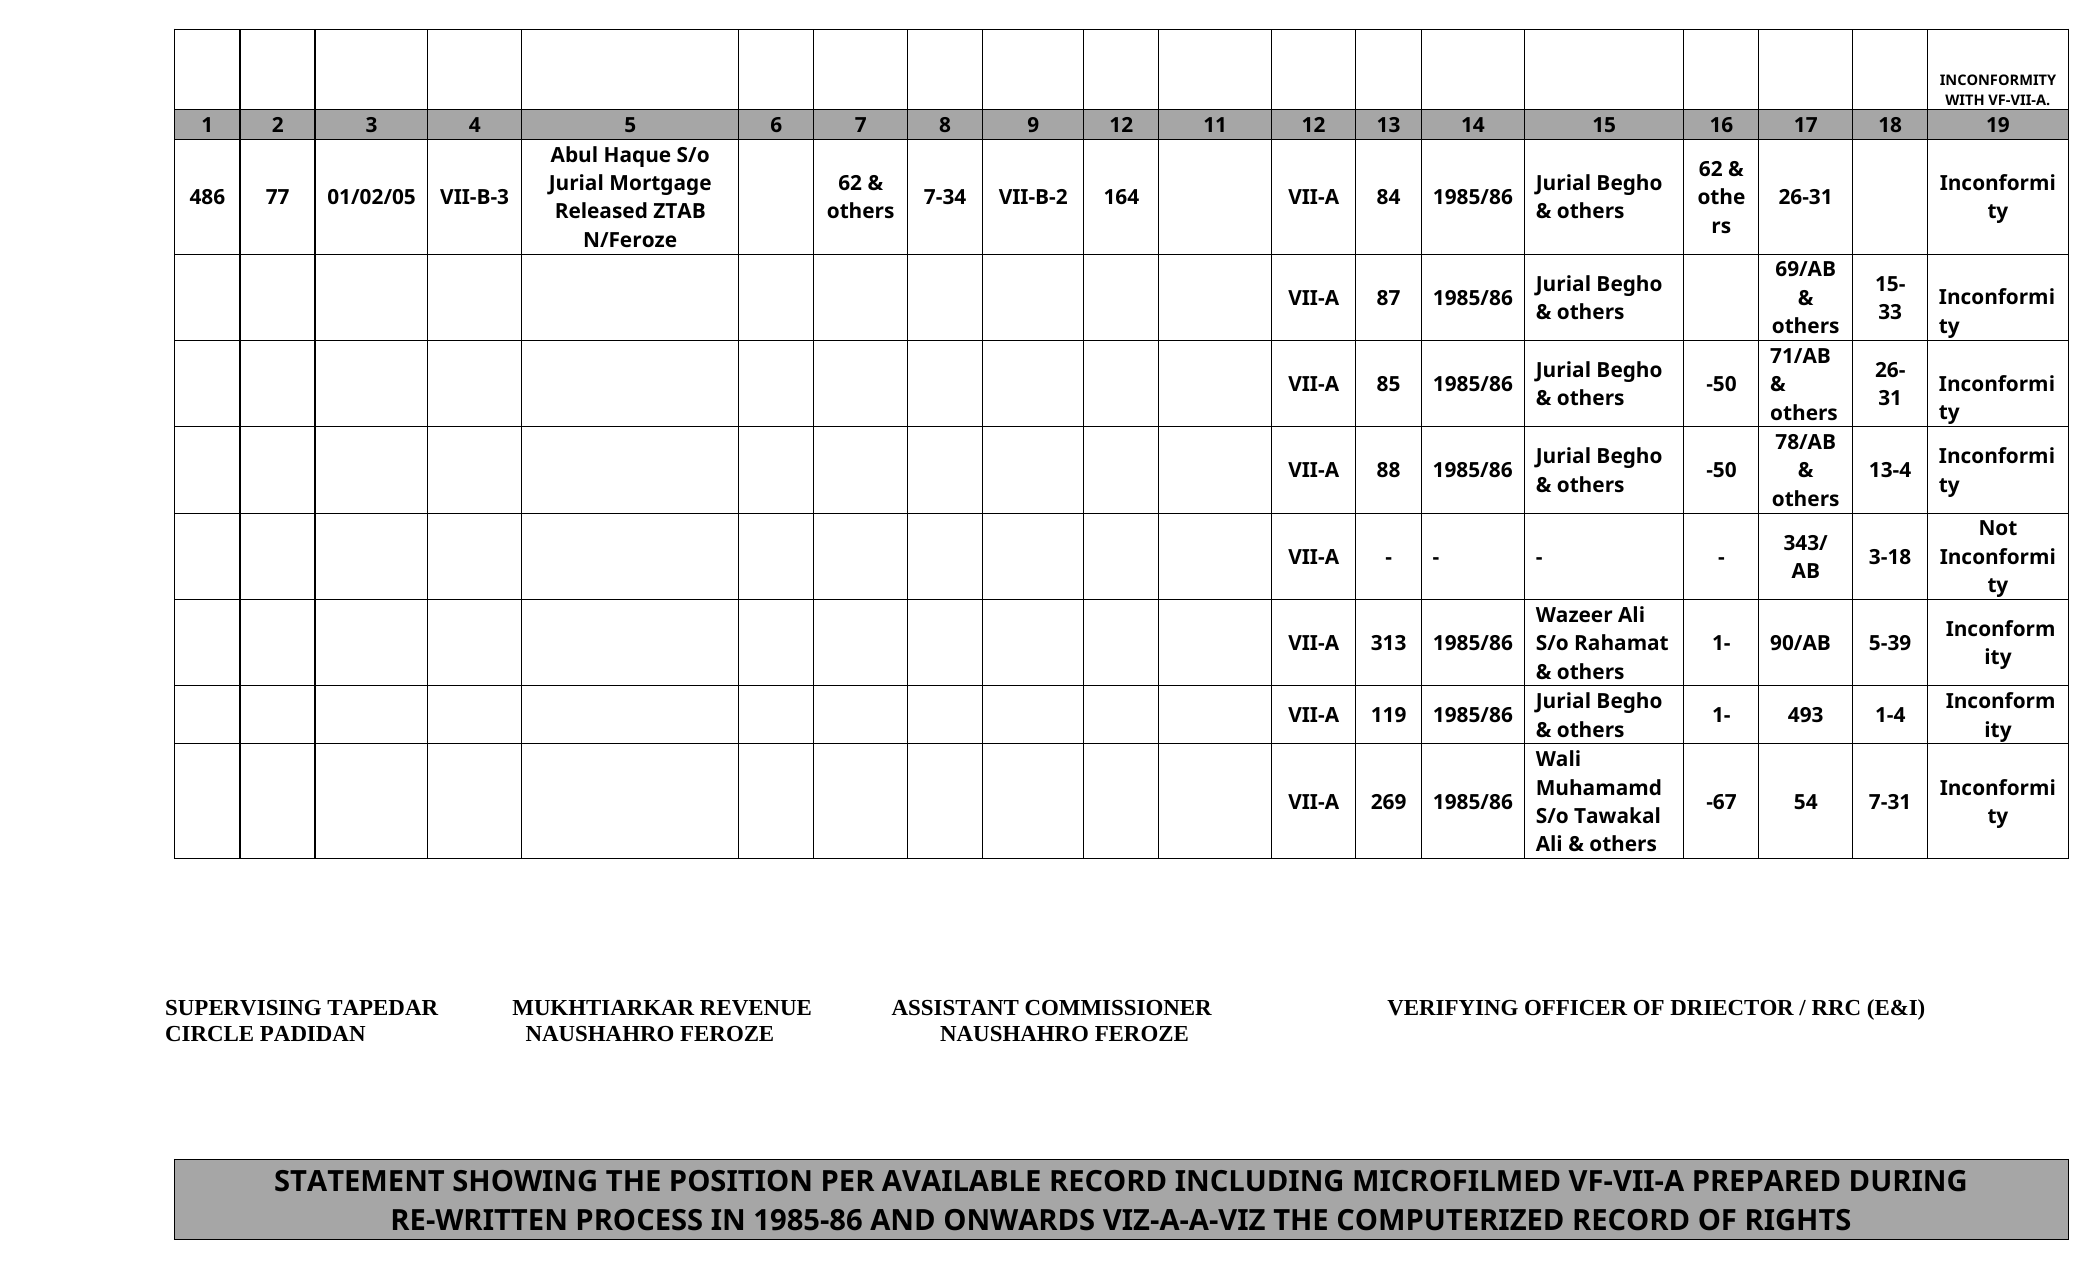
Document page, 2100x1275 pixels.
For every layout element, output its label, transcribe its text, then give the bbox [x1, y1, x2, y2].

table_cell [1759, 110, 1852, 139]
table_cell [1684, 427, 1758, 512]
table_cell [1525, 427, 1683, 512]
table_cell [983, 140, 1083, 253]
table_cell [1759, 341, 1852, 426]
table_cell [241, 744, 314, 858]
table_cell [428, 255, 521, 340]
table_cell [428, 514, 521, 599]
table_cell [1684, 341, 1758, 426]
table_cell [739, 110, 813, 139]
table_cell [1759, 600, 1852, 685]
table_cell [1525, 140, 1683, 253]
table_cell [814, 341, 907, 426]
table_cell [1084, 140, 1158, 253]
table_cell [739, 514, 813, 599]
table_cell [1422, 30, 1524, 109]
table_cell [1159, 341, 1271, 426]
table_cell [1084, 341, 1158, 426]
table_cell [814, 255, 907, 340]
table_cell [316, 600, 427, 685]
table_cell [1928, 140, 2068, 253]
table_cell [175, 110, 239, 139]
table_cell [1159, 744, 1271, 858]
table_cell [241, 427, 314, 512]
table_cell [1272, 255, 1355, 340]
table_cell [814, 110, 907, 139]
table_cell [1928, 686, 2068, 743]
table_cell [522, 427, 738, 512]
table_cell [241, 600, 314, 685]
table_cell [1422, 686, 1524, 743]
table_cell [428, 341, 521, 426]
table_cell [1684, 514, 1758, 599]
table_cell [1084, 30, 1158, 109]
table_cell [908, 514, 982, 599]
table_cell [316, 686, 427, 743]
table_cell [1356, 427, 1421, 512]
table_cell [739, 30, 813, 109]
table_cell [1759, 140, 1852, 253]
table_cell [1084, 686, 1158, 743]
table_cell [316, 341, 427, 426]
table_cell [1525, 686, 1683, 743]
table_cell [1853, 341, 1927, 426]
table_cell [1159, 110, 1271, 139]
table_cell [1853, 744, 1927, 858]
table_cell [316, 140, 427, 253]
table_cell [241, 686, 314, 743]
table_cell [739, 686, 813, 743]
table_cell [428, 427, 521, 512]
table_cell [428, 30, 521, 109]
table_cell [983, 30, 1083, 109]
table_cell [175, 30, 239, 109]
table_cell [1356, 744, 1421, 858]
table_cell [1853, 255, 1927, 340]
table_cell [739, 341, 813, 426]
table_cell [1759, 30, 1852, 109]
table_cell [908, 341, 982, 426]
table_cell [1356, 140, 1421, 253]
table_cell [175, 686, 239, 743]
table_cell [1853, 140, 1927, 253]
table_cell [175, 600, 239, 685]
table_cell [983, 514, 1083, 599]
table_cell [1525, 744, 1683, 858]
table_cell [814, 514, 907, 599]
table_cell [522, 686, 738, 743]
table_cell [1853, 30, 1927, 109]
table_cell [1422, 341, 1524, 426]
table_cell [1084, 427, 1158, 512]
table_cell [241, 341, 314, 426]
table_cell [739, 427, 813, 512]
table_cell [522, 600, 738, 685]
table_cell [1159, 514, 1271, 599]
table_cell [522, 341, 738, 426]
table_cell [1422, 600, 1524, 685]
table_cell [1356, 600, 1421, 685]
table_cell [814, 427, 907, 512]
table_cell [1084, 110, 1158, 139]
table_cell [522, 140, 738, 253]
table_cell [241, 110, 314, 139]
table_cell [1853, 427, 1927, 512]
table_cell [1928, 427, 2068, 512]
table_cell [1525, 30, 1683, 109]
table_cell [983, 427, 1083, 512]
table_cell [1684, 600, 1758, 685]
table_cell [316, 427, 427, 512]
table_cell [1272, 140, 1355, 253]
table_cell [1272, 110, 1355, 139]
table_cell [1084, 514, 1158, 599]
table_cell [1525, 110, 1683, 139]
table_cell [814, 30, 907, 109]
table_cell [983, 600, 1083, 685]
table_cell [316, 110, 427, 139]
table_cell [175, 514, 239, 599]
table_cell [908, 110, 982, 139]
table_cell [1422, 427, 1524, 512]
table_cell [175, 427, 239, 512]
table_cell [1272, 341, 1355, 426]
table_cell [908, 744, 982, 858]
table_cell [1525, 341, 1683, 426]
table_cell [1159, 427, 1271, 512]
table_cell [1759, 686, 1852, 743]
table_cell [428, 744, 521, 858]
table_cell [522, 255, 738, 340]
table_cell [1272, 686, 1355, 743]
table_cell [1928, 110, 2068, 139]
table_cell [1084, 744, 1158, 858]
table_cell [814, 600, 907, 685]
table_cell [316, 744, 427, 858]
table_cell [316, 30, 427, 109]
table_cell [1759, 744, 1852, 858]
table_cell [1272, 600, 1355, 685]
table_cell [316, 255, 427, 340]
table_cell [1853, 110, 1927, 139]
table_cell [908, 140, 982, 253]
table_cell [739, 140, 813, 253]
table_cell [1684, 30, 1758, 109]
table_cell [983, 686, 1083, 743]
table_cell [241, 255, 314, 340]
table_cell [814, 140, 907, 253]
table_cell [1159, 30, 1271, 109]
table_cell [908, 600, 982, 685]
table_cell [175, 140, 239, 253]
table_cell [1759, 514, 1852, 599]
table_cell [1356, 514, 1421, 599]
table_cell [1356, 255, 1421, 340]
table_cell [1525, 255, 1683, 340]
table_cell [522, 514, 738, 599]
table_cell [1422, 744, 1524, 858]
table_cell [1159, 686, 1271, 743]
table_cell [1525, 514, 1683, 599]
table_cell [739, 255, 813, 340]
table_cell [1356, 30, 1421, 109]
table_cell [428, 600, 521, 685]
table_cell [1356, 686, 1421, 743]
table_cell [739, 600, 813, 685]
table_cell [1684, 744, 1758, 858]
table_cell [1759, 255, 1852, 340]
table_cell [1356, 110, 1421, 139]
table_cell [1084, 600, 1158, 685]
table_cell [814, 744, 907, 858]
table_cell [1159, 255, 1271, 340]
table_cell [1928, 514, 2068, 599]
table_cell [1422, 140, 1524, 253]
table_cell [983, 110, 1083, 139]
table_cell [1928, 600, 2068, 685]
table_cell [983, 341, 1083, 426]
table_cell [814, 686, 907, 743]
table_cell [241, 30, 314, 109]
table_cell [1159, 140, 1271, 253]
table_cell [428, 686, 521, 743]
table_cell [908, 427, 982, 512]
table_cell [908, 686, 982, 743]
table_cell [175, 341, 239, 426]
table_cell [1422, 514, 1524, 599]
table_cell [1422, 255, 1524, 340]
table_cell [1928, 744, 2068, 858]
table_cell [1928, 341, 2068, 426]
text SUPERVISING TAPEDAR MUKHTIARKAR REVENUE ASSISTANT COMMISSIONER VERIFYING OFFICER OF DRIECTOR / RRC (E&I) CIRCLE PADIDAN NAUSHAHRO FEROZE NAUSHAHRO FEROZE [165, 994, 1950, 1047]
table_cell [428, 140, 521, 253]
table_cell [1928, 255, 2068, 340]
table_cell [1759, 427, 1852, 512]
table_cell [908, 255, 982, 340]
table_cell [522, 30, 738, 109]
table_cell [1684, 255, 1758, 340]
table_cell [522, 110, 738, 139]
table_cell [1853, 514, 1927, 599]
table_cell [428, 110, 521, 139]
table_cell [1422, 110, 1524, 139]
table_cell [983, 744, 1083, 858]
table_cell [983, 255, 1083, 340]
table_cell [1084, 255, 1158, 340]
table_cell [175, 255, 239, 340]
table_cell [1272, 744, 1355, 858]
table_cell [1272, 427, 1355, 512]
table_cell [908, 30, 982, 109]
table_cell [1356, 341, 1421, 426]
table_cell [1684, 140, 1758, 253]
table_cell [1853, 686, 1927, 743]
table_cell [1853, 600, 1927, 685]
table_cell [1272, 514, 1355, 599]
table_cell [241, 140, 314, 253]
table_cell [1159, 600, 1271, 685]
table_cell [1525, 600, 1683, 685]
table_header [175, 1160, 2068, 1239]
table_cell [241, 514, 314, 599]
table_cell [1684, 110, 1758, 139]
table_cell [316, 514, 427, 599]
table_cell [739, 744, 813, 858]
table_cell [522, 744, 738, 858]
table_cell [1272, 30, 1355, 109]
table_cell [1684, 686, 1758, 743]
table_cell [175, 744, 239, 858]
